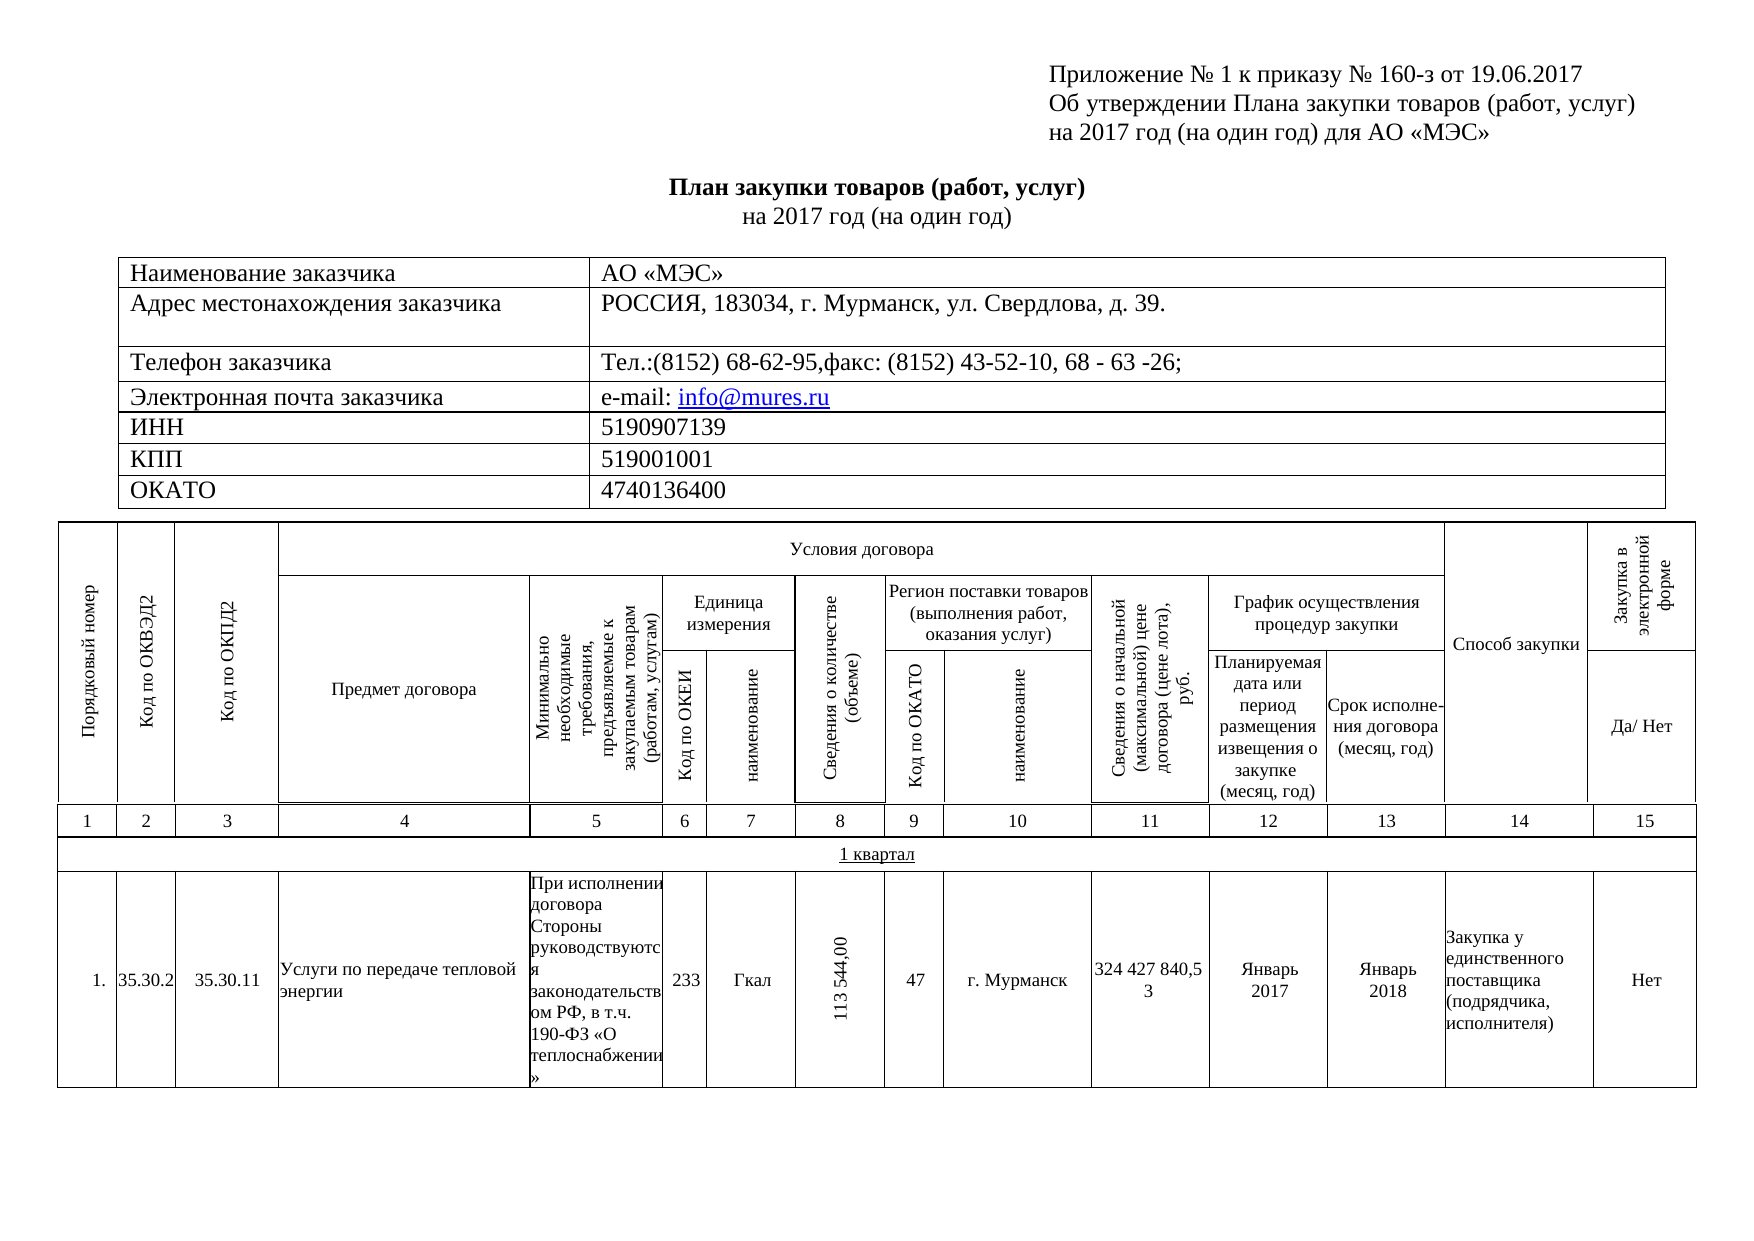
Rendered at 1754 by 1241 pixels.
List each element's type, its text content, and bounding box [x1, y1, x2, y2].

table_cell г. Мурманск [944, 872, 1091, 1087]
table_header Наименование заказчика [119, 258, 589, 287]
table_header Закупка в электронной форме [1588, 523, 1695, 649]
table_cell Сведения о количестве (объеме) [796, 576, 885, 802]
table_cell 47 [885, 872, 943, 1087]
table_cell 1 квартал [58, 838, 1696, 871]
table_cell Срок исполнения договора (месяц, год) [1327, 651, 1444, 802]
table_cell Единица измерения [663, 576, 794, 649]
table_cell КПП [119, 444, 589, 474]
table_cell 4740136400 [590, 476, 1665, 508]
table_cell Предмет договора [279, 576, 529, 802]
table_header Способ закупки [1445, 523, 1587, 802]
text на 2017 год (на один год) [118, 201, 1636, 230]
table_header АО «МЭС» [590, 258, 1665, 287]
table_cell ОКАТО [119, 476, 589, 508]
table_cell Нет [1594, 872, 1696, 1087]
table_cell Минимально необходимые требования, предъявляемые к закупаемым товарам (работам, услугам) [530, 576, 662, 802]
table_cell ИНН [119, 413, 589, 443]
table_header 9 [885, 805, 943, 836]
text Об утверждении Плана закупки товаров (работ, услуг) на 2017 год (на один год) для АО «МЭС» [1048, 88, 1636, 145]
table_cell Услуги по передаче тепловой энергии [279, 872, 529, 1087]
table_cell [531, 872, 662, 1087]
table_header 1 [58, 805, 116, 836]
table_cell РОССИЯ, 183034, г. Мурманск, ул. Свердлова, д. 39. [590, 288, 1665, 346]
table_header 10 [944, 805, 1091, 836]
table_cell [1446, 872, 1593, 1087]
table_header Код по ОКВЭД2 [118, 523, 174, 802]
table_cell наименование [707, 651, 794, 802]
table_cell 113 544,00 [796, 872, 884, 1087]
table_header Код по ОКПД2 [175, 523, 278, 802]
text Приложение № 1 к приказу № 160-з от 19.06.2017 [1501, 59, 1636, 88]
table_cell 35.30.2 [117, 872, 175, 1087]
table_cell 233 [663, 872, 706, 1087]
table_cell Электронная почта заказчика [119, 382, 589, 411]
table_cell Планируемая дата или период размещения извещения о закупке (месяц, год) [1209, 651, 1326, 802]
table_cell Январь 2017 [1210, 872, 1327, 1087]
table_cell Да/ Нет [1588, 651, 1695, 802]
table_cell [58, 872, 116, 1087]
table_header 5 [531, 805, 662, 836]
table_header 6 [663, 805, 706, 836]
table_cell Гкал [707, 872, 795, 1087]
table_header 11 [1092, 805, 1209, 836]
table_header 12 [1210, 805, 1327, 836]
table_header 15 [1594, 805, 1696, 836]
table_cell наименование [945, 651, 1091, 802]
table_header 14 [1446, 805, 1593, 836]
text Приложение № 1 к приказу № 160-з от 19.06.2017 [1048, 59, 1348, 88]
table_header Условия договора [279, 523, 1444, 574]
table_cell 5190907139 [590, 413, 1665, 443]
table_cell Код по ОКЕИ [663, 651, 706, 802]
table_cell 324 427 840,53 [1092, 872, 1209, 1087]
table_header 2 [117, 805, 175, 836]
table_cell Адрес местонахождения заказчика [119, 288, 589, 346]
table_cell Регион поставки товаров (выполнения работ, оказания услуг) [886, 576, 1091, 649]
table_cell Код по ОКАТО [886, 651, 944, 802]
text План закупки товаров (работ, услуг) [118, 172, 1636, 201]
table_header 4 [279, 805, 529, 836]
table_cell График осуществления процедур закупки [1209, 576, 1444, 649]
table_cell 35.30.11 [176, 872, 278, 1087]
table_header 7 [707, 805, 795, 836]
table_cell e-mail: info@mures.ru [590, 382, 1665, 411]
table_header 8 [796, 805, 884, 836]
table_cell Тел.:(8152) 68-62-95,факс: (8152) 43-52-10, 68 - 63 -26; [590, 347, 1665, 381]
table_cell Январь 2018 [1328, 872, 1445, 1087]
table_header 3 [176, 805, 278, 836]
table_header Порядковый номер [59, 523, 117, 802]
table_cell Телефон заказчика [119, 347, 589, 381]
table_header 13 [1328, 805, 1445, 836]
table_cell 519001001 [590, 444, 1665, 474]
table_cell Сведения о начальной (максимальной) цене договора (цене лота), руб. [1092, 576, 1208, 802]
